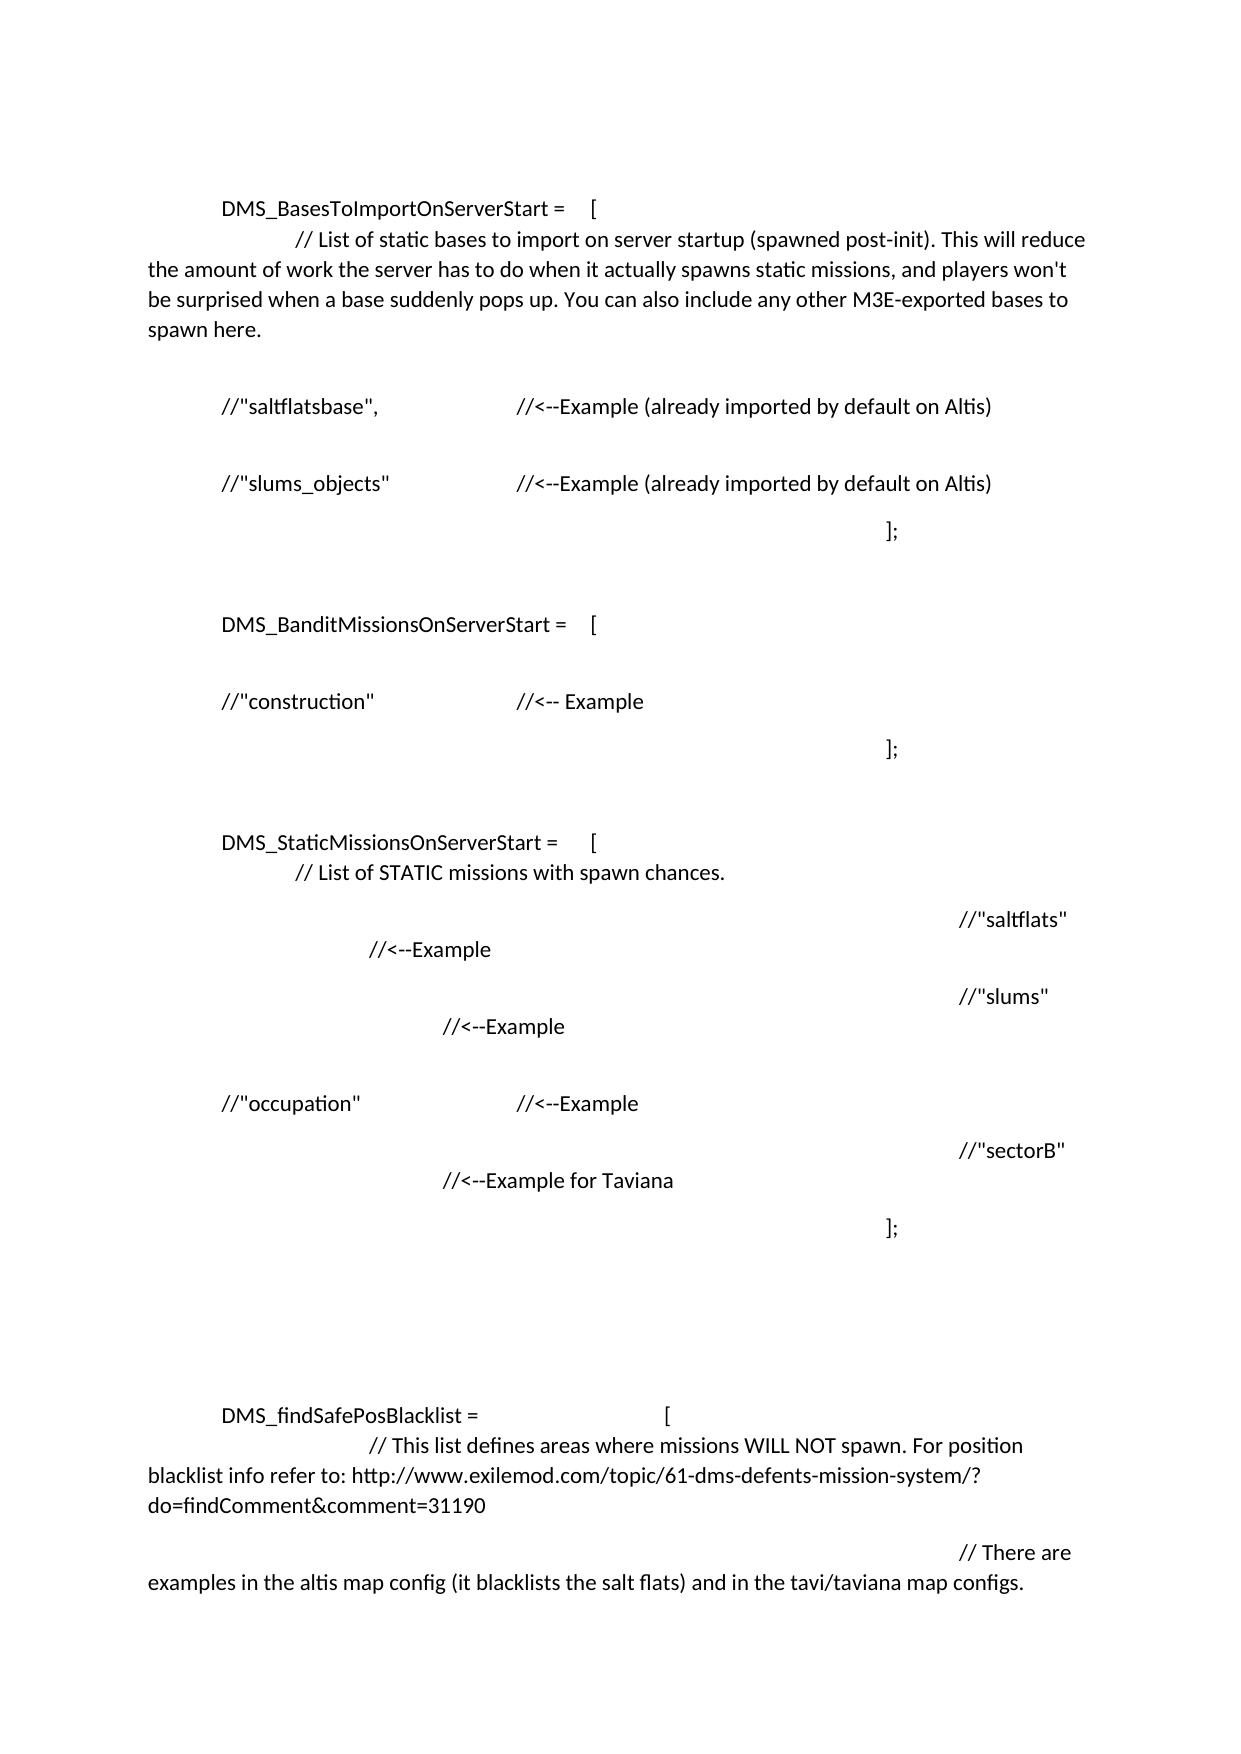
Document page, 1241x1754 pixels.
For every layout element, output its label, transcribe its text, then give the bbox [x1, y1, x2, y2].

text DMS_findSafePosBlacklist = [ // This list defines areas where missions WILL NOT spawn. For position blacklist info refer to: http://www.exilemod.com/topic/61-dms-defents-mission-system/?do=findComment&comment=31190 [148, 1401, 1093, 1519]
text ]; [148, 734, 1093, 762]
text // There are examples in the altis map config (it blacklists the salt flats) and in the tavi/taviana map configs. [148, 1538, 1093, 1596]
text //"construction" //<-- Example [148, 657, 1093, 715]
text //"slums_objects" //<--Example (already imported by default on Altis) [148, 439, 1093, 497]
text //"saltflatsbase", //<--Example (already imported by default on Altis) [148, 362, 1093, 420]
text //"occupation" //<--Example [148, 1059, 1093, 1117]
text DMS_BasesToImportOnServerStart = [ // List of static bases to import on server startup (spawned post-init). This will reduce the amount of work the server has to do when it actually spawns static missions, and players won't be surprised when a base suddenly pops up. You can also include any other M3E-exported bases to spawn here. [148, 194, 1093, 343]
text //"slums" //<--Example [148, 982, 1093, 1040]
text ]; [148, 516, 1093, 544]
text ]; [148, 1213, 1093, 1241]
text DMS_BanditMissionsOnServerStart = [ [148, 610, 1093, 638]
text DMS_StaticMissionsOnServerStart = [ // List of STATIC missions with spawn chances. [148, 828, 1093, 886]
text //"sectorB" //<--Example for Taviana [148, 1136, 1093, 1194]
text //"saltflats" //<--Example [148, 905, 1093, 963]
